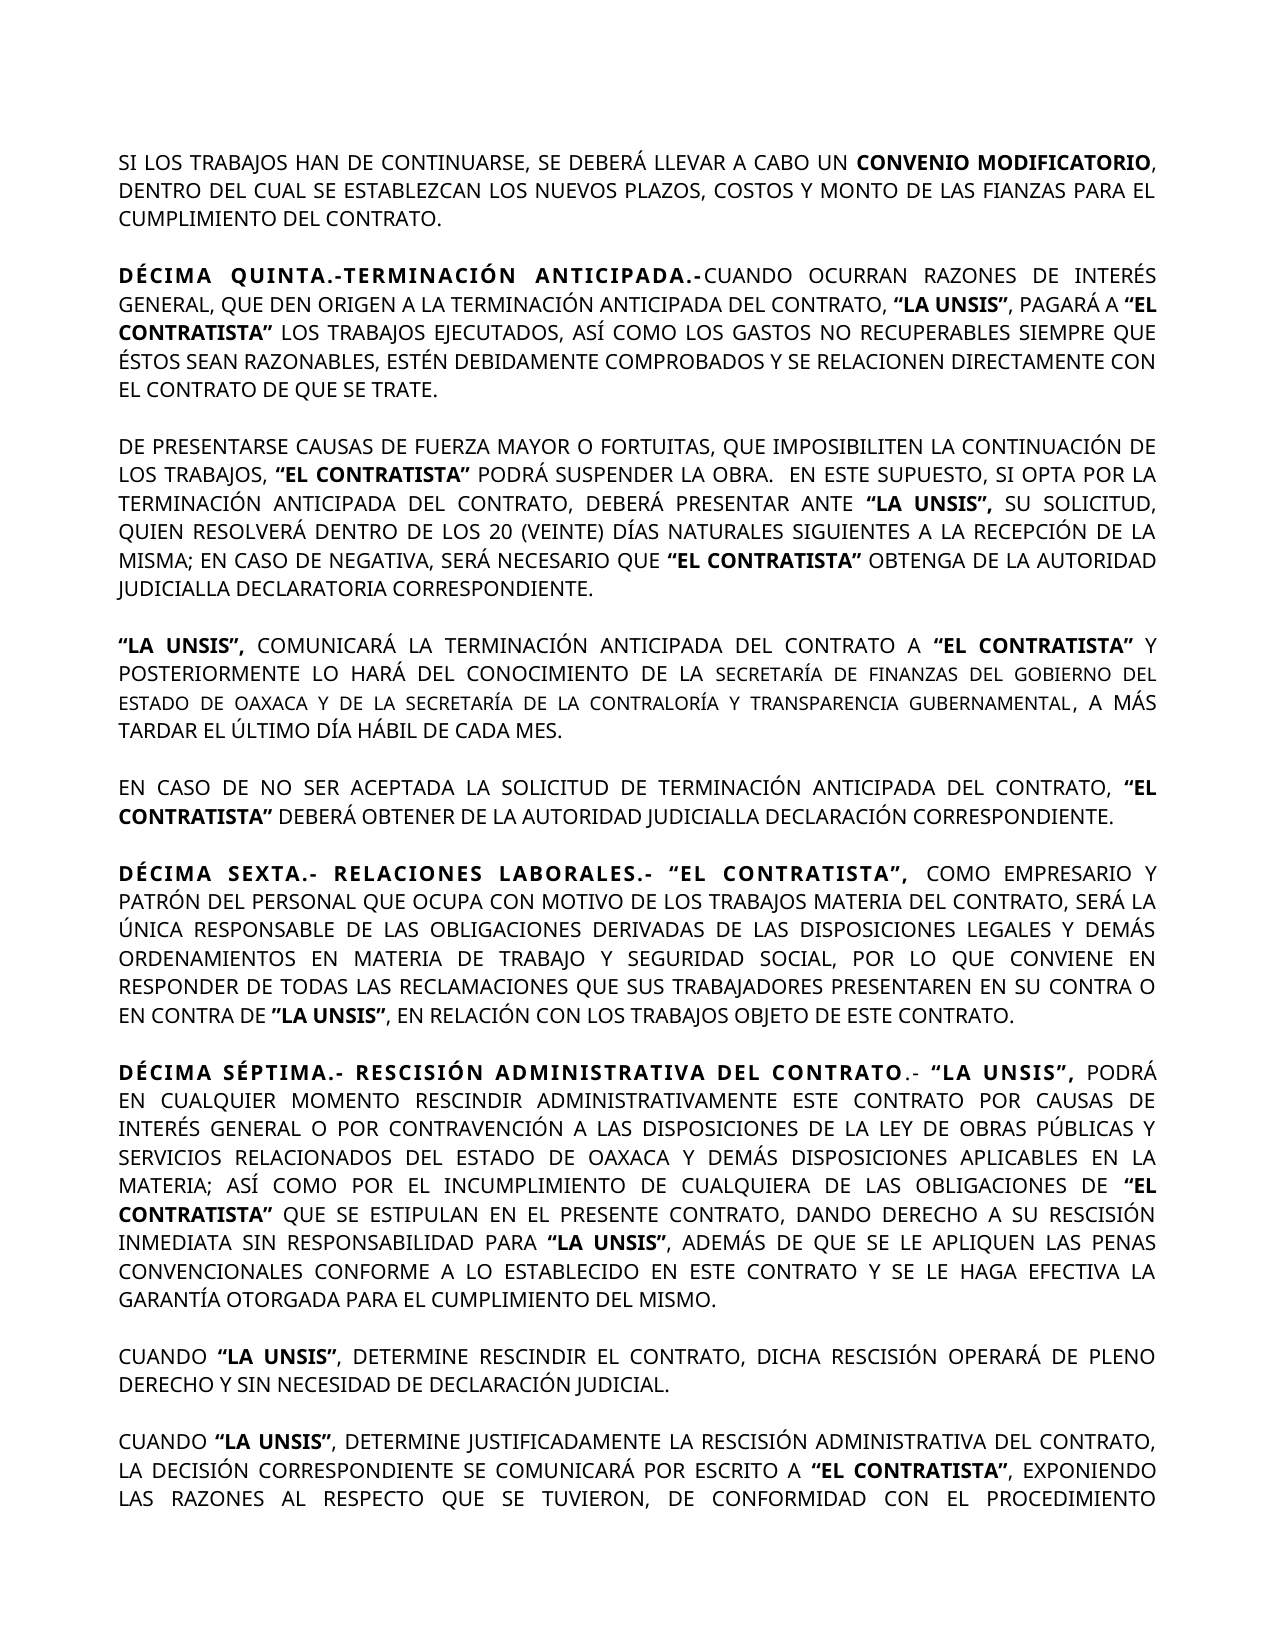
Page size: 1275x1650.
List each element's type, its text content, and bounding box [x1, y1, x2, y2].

text DÉCIMA SEXTA.- RELACIONES LABORALES.- “EL CONTRATISTA”, como empresario y patrón del personal que ocupa con motivo de los trabajos materia del contrato, será la única responsable de las obligaciones derivadas de las disposiciones legales y demás ordenamientos en materia de trabajo y seguridad social, por lo que conviene en responder de todas las reclamaciones que sus trabajadores presentaren en su contra o en contra de ”LA UNSIS”, en relación con los trabajos objeto de este contrato. [118, 859, 1157, 1029]
text De presentarse causas de fuerza mayor o fortuitas, que imposibiliten los trabajos, “EL CONTRATISTA” podrá suspender este supuesto, si opta por del Contrato, deberá presentar ante “LA UNSIS”, su solicitud, quien resolverá dentro de los 20 (veinte) días naturales siguientes a la recepción DE LA misma; en caso de negativa, será necesario que “EL CONTRATISTA” obtenga de [118, 432, 1157, 603]
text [118, 1427, 1157, 1513]
text “LA UNSIS”, comunicará del contrato a “EL CONTRATISTA” y posteriormente lo hará del conocimiento de la Secretaría de Finanzas del Gobierno del Estado de oaxaca y de la secretaría de la Contraloría y transparencia gubernamental, A MÁS TARDAR EL ÚLTIMO DÍA HÁBIL DE CADA MES. [118, 631, 1157, 745]
text En caso de no ser aceptada terminación anticipada del contrato, “EL CONTRATISTA” deberá obtener de [118, 773, 1157, 830]
text DÉCIMA SÉPTIMA.- RESCISIÓN ADMINISTRATIVA DEL CONTRATO.- “”, podrá en cualquier momento rescindir administrativamente este contrato por causas de interés general o por contravención a las disposiciones de Obras PÚblicas y servicios relacionados DEL ESTADO DE OAXACA y demÁs disposiciones aplicables en ; así como por el incumplimiento de cualquiera de las obligaciones de “EL CONTRATISTA” que se estipulan en el presente contrato, dando derecho a su rescisión inmediata sin responsabilidad para “LA UNSIS”, además de que se le apliquen las penas convencionales conforme a lo establecido en este contrato y se le haga efectiva para el cumplimiento del mismo. [118, 1058, 1157, 1314]
text Cuando “LA UNSIS”, determine rescindir el contrato, dicha rescisión operará de pleno derecho y sin necesidad de declaración judicial. [118, 1342, 1157, 1399]
text SI LOS TRABAJOS HAN DE CONTINUARSE, SE DEBERÁ LLEVAR A CABO UN CONVENIO MODIFICATORIO, DENTRO DEL CUAL SE ESTABLEZCAN LOS NUEVOS PLAZOS, COSTOS Y MONTO DE LAS FIANZAS PARA EL CUMPLIMIENTO DEL CONTRATO. [118, 148, 1157, 233]
text DÉCIMA QUINTA.-TERMINACIÓN ANTICIPADA.-Cuando ocurran razones de interés general, que den origen a del contrato, “LA UNSIS”, pagará a “EL CONTRATISTA” los trabajos ejecutados, así como los gastos no recuperables siempre que éstos sean razonables, estén debidamente comprobados y se relacionen directamente con el Contrato de que se trate. [118, 261, 1157, 404]
